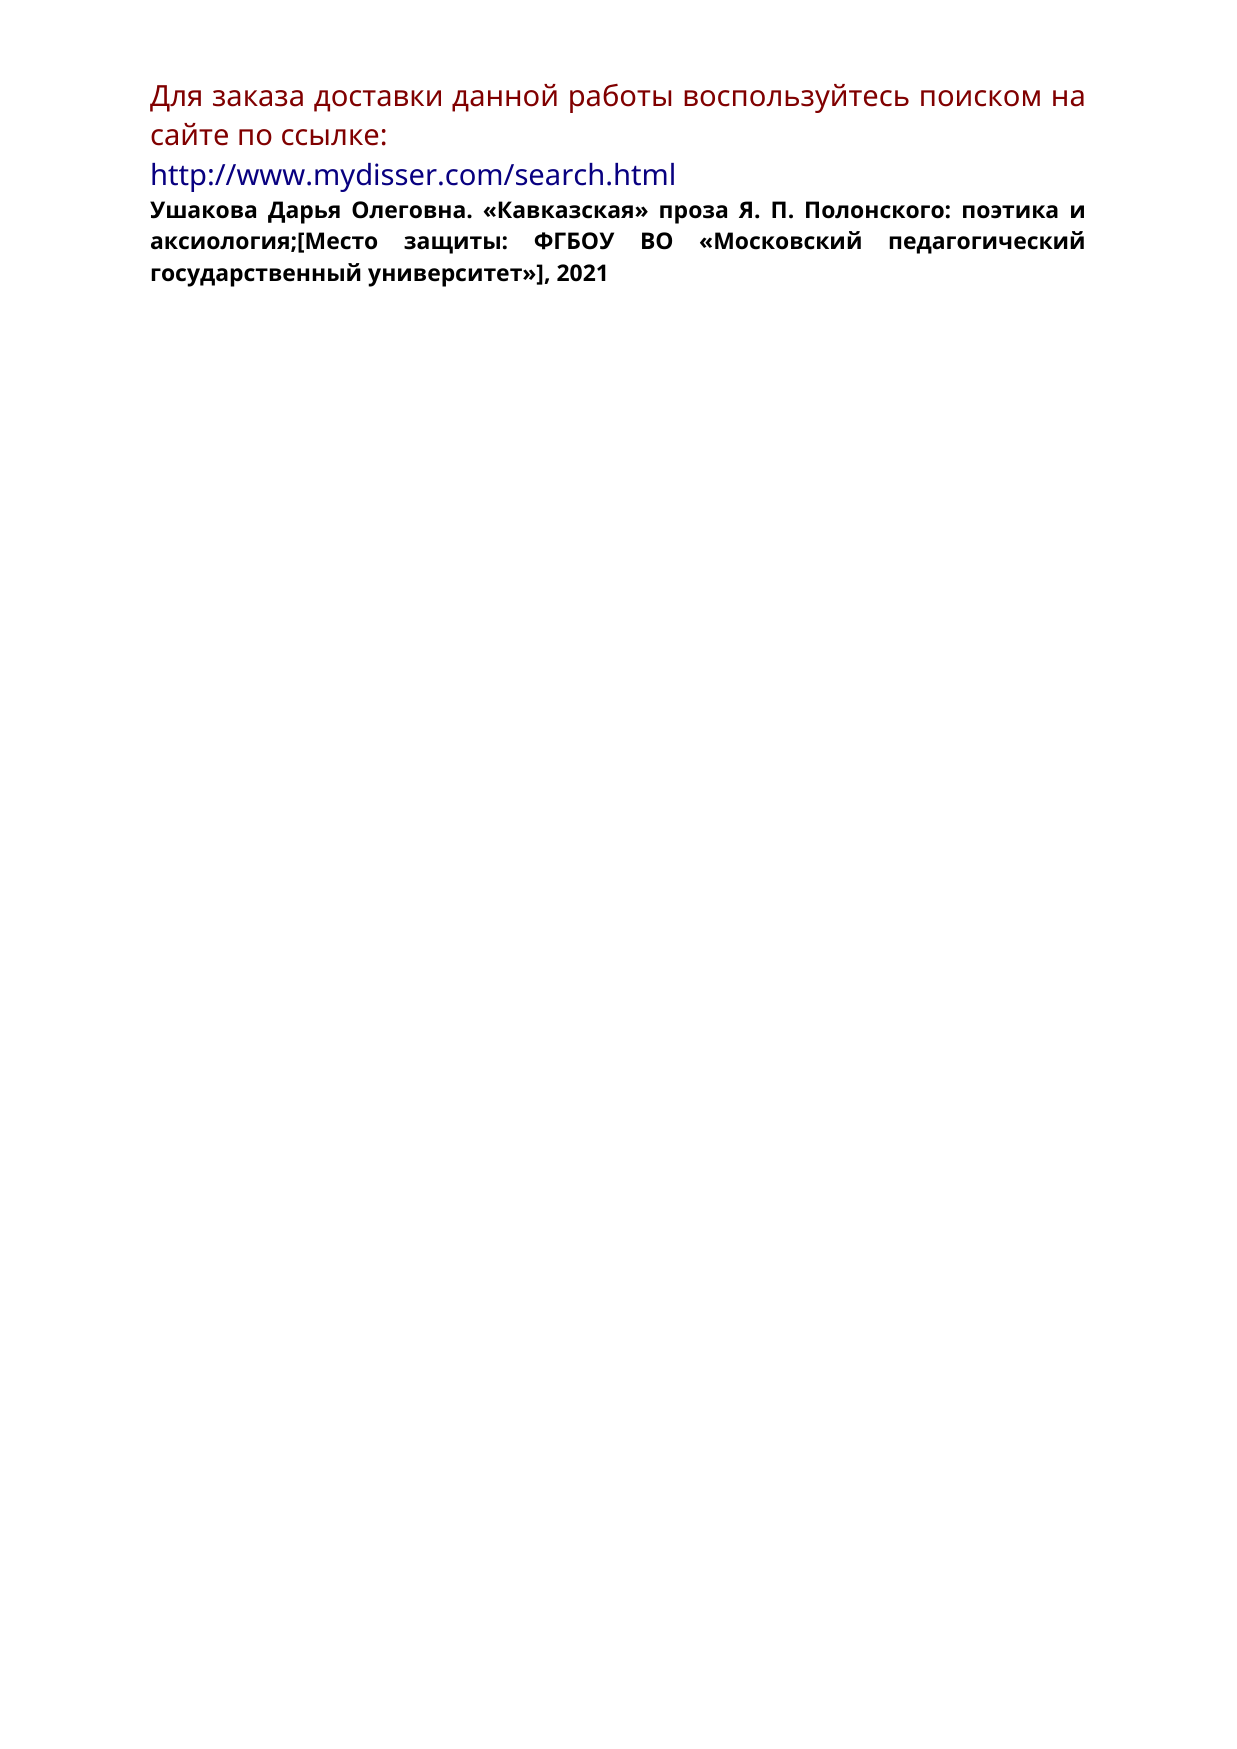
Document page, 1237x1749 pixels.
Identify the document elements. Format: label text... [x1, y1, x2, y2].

text Ушакова Дарья Олеговна. «Кавказская» проза Я. П. Полонского: поэтика и аксиология;[Место защиты: ФГБОУ ВО «Московский педагогический государственный университет»], 2021 [150, 194, 1086, 288]
